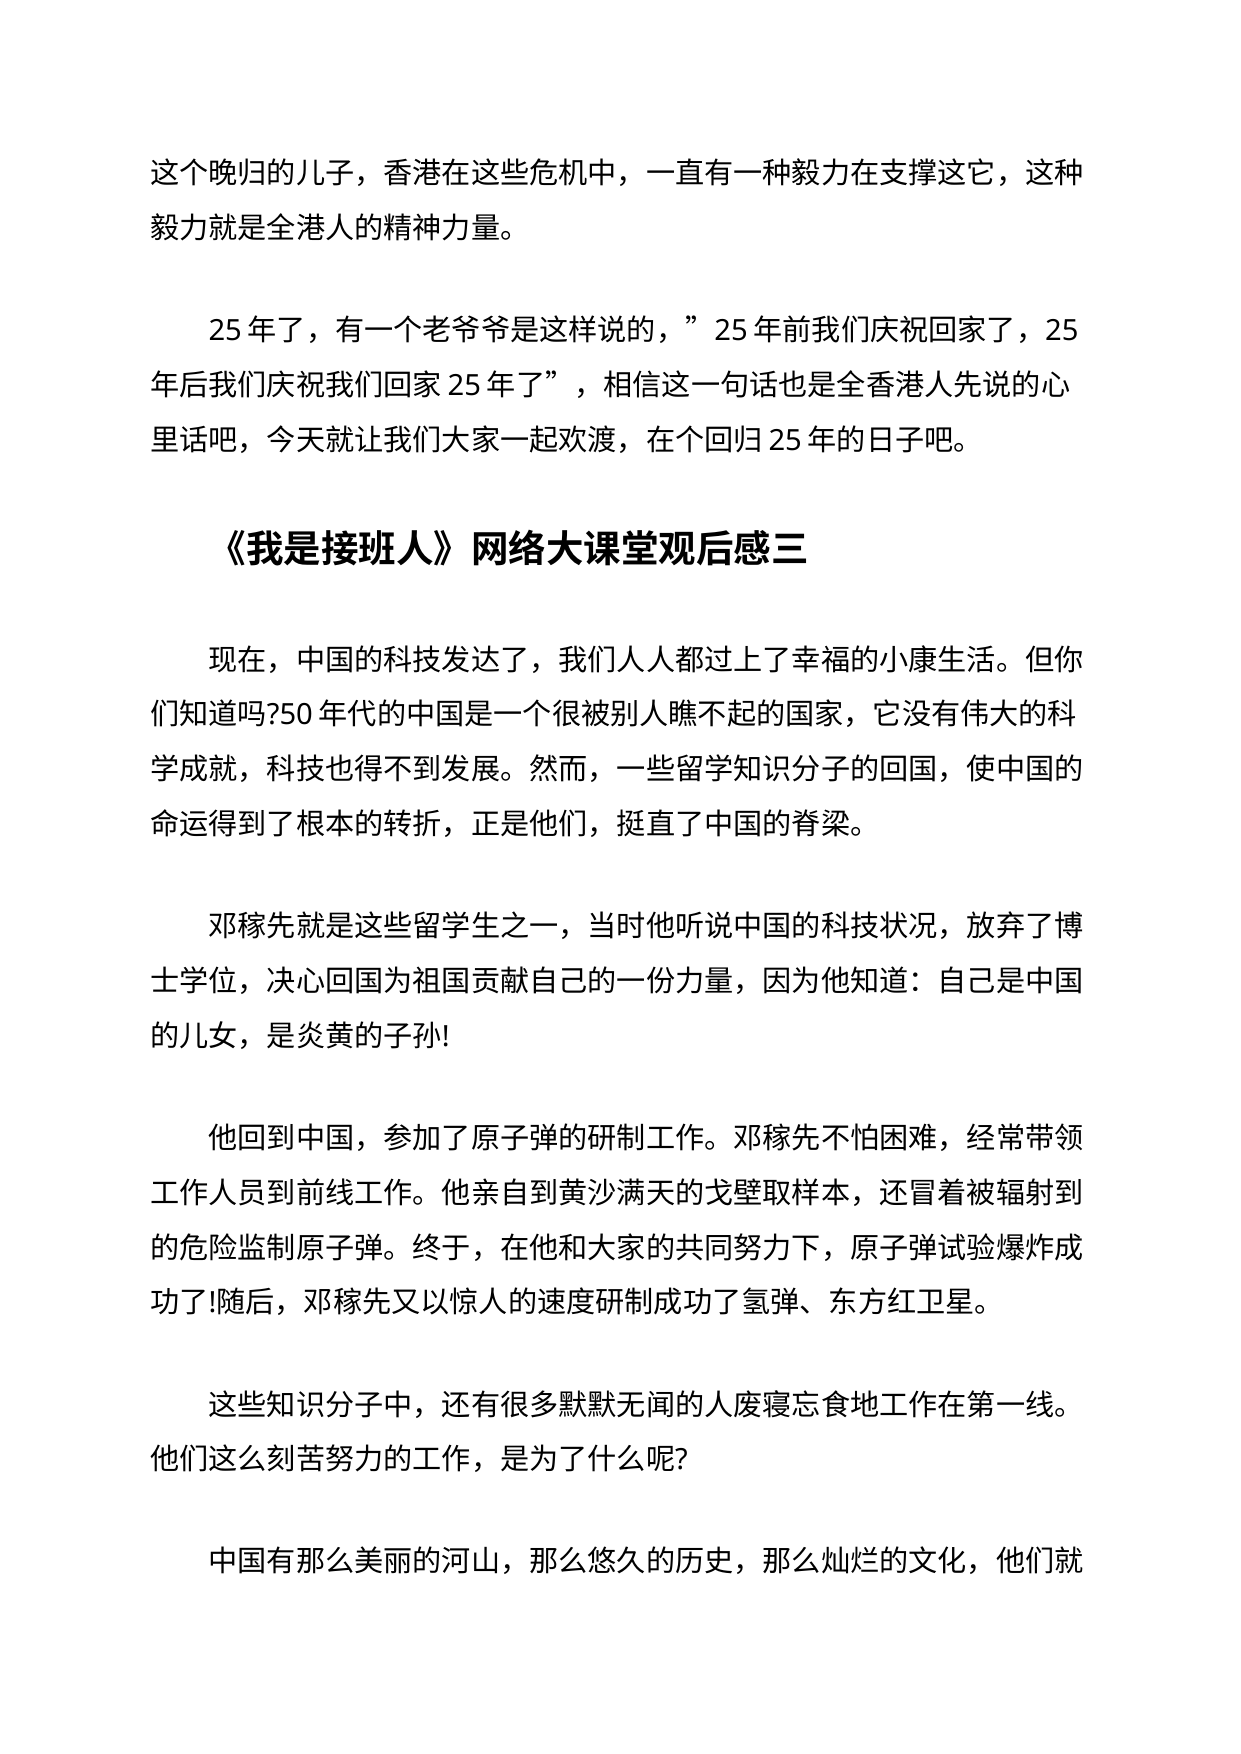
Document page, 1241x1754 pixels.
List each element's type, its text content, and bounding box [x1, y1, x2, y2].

text 《我是接班人》网络大课堂观后感三 [150, 519, 1090, 573]
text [150, 1538, 1090, 1580]
text 这些知识分子中，还有很多默默无闻的人废寝忘食地工作在第一线。他们这么刻苦努力的工作，是为了什么呢? [150, 1381, 1090, 1478]
text 现在，中国的科技发达了，我们人人都过上了幸福的小康生活。但你们知道吗?50年代的中国是一个很被别人瞧不起的国家，它没有伟大的科学成就，科技也得不到发展。然而，一些留学知识分子的回国，使中国的命运得到了根本的转折，正是他们，挺直了中国的脊梁。 [150, 636, 1090, 843]
text 他回到中国，参加了原子弹的研制工作。邓稼先不怕困难，经常带领工作人员到前线工作。他亲自到黄沙满天的戈壁取样本，还冒着被辐射到的危险监制原子弹。终于，在他和大家的共同努力下，原子弹试验爆炸成功了!随后，邓稼先又以惊人的速度研制成功了氢弹、东方红卫星。 [150, 1114, 1090, 1321]
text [150, 150, 1090, 247]
text 邓稼先就是这些留学生之一，当时他听说中国的科技状况，放弃了博士学位，决心回国为祖国贡献自己的一份力量，因为他知道：自己是中国的儿女，是炎黄的子孙! [150, 903, 1090, 1055]
text 25年了，有一个老爷爷是这样说的，”25年前我们庆祝回家了，25年后我们庆祝我们回家25年了”，相信这一句话也是全香港人先说的心里话吧，今天就让我们大家一起欢渡，在个回归25年的日子吧。 [150, 307, 1090, 459]
